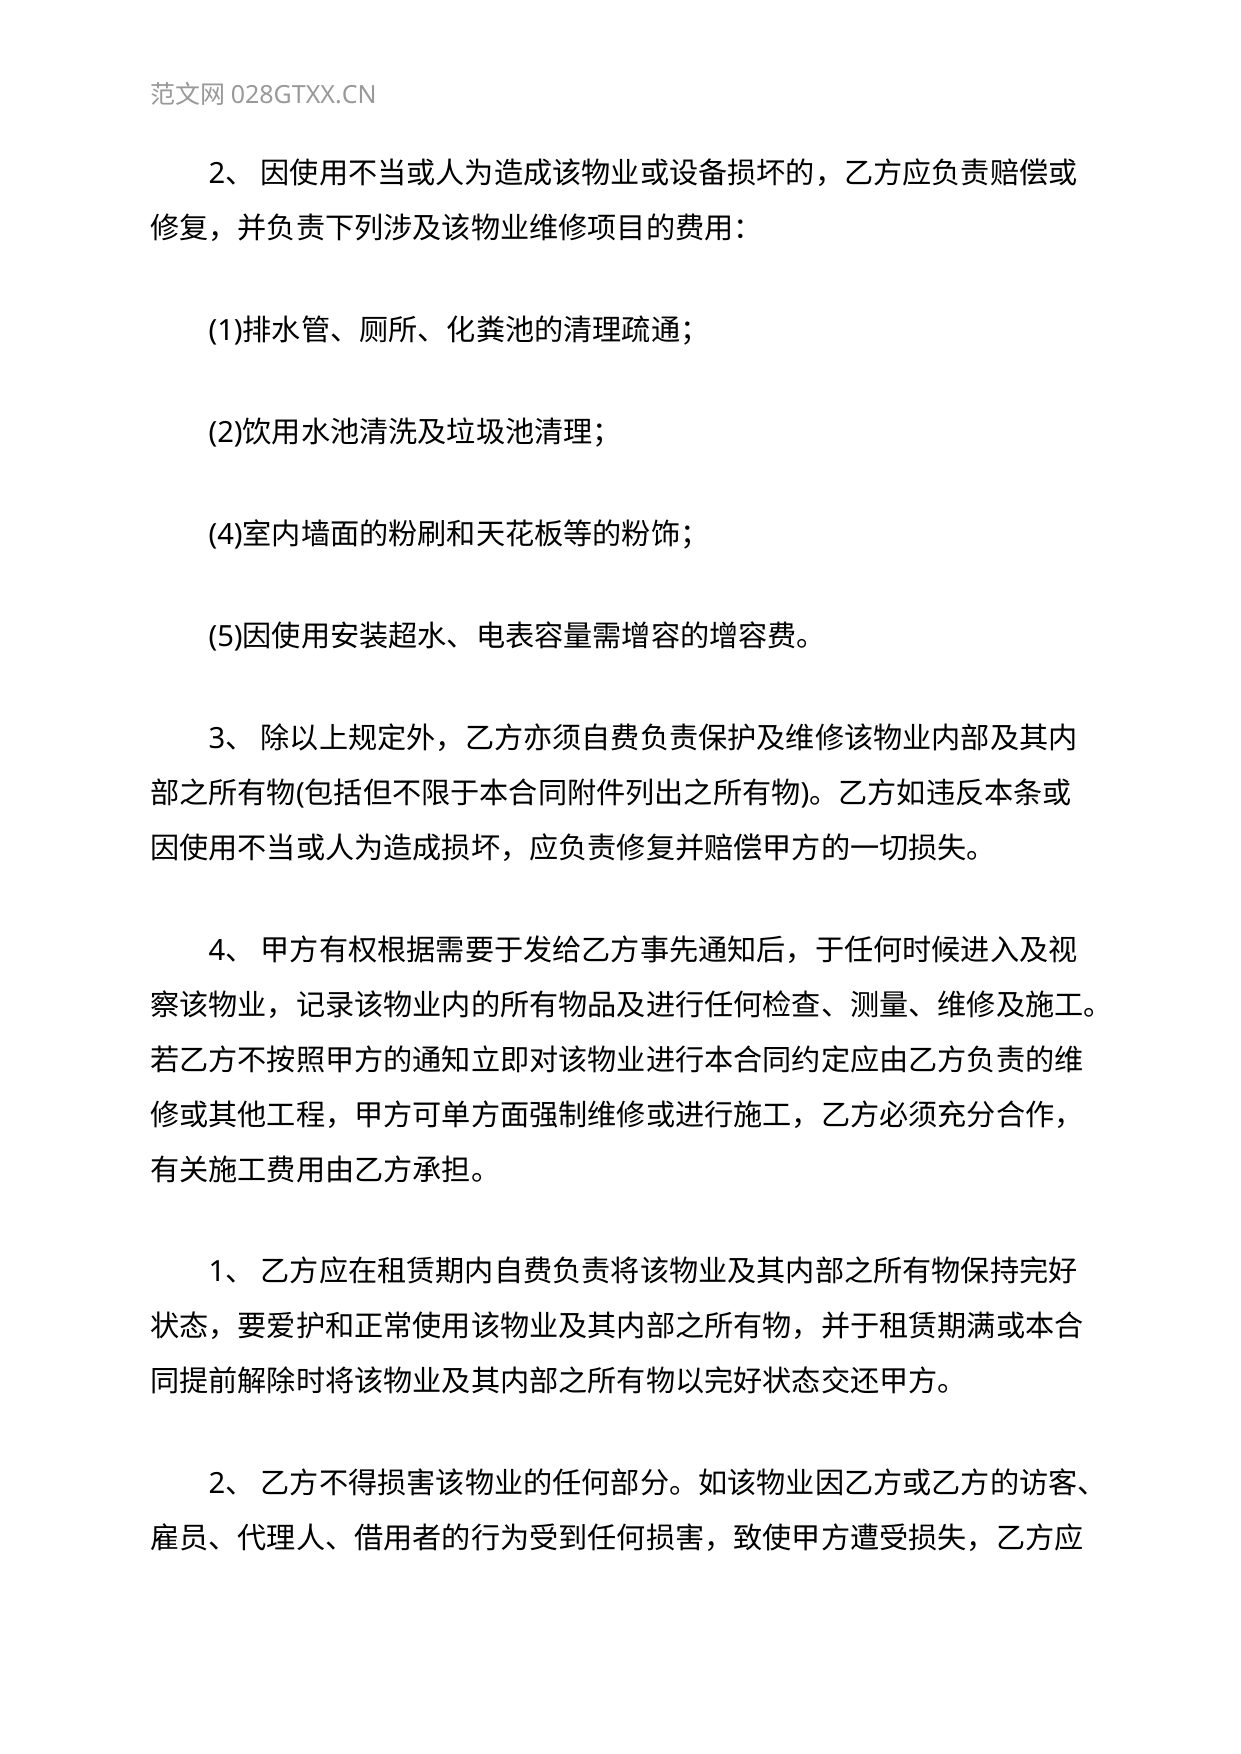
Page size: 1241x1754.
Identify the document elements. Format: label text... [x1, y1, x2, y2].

text (2)饮用水池清洗及垃圾池清理； [150, 409, 1090, 451]
text (4)室内墙面的粉刷和天花板等的粉饰； [150, 511, 1090, 553]
text (5)因使用安装超水、电表容量需增容的增容费。 [150, 613, 1090, 655]
text 2、 因使用不当或人为造成该物业或设备损坏的，乙方应负责赔偿或修复，并负责下列涉及该物业维修项目的费用： [150, 150, 1090, 247]
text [150, 1459, 1090, 1557]
text 4、 甲方有权根据需要于发给乙方事先通知后，于任何时候进入及视察该物业，记录该物业内的所有物品及进行任何检查、测量、维修及施工。若乙方不按照甲方的通知立即对该物业进行本合同约定应由乙方负责的维修或其他工程，甲方可单方面强制维修或进行施工，乙方必须充分合作，有关施工费用由乙方承担。 [150, 926, 1090, 1188]
text 3、 除以上规定外，乙方亦须自费负责保护及维修该物业内部及其内部之所有物(包括但不限于本合同附件列出之所有物)。乙方如违反本条或因使用不当或人为造成损坏，应负责修复并赔偿甲方的一切损失。 [150, 715, 1090, 867]
text 1、 乙方应在租赁期内自费负责将该物业及其内部之所有物保持完好状态，要爱护和正常使用该物业及其内部之所有物，并于租赁期满或本合同提前解除时将该物业及其内部之所有物以完好状态交还甲方。 [150, 1248, 1090, 1400]
text (1)排水管、厕所、化粪池的清理疏通； [150, 307, 1090, 349]
